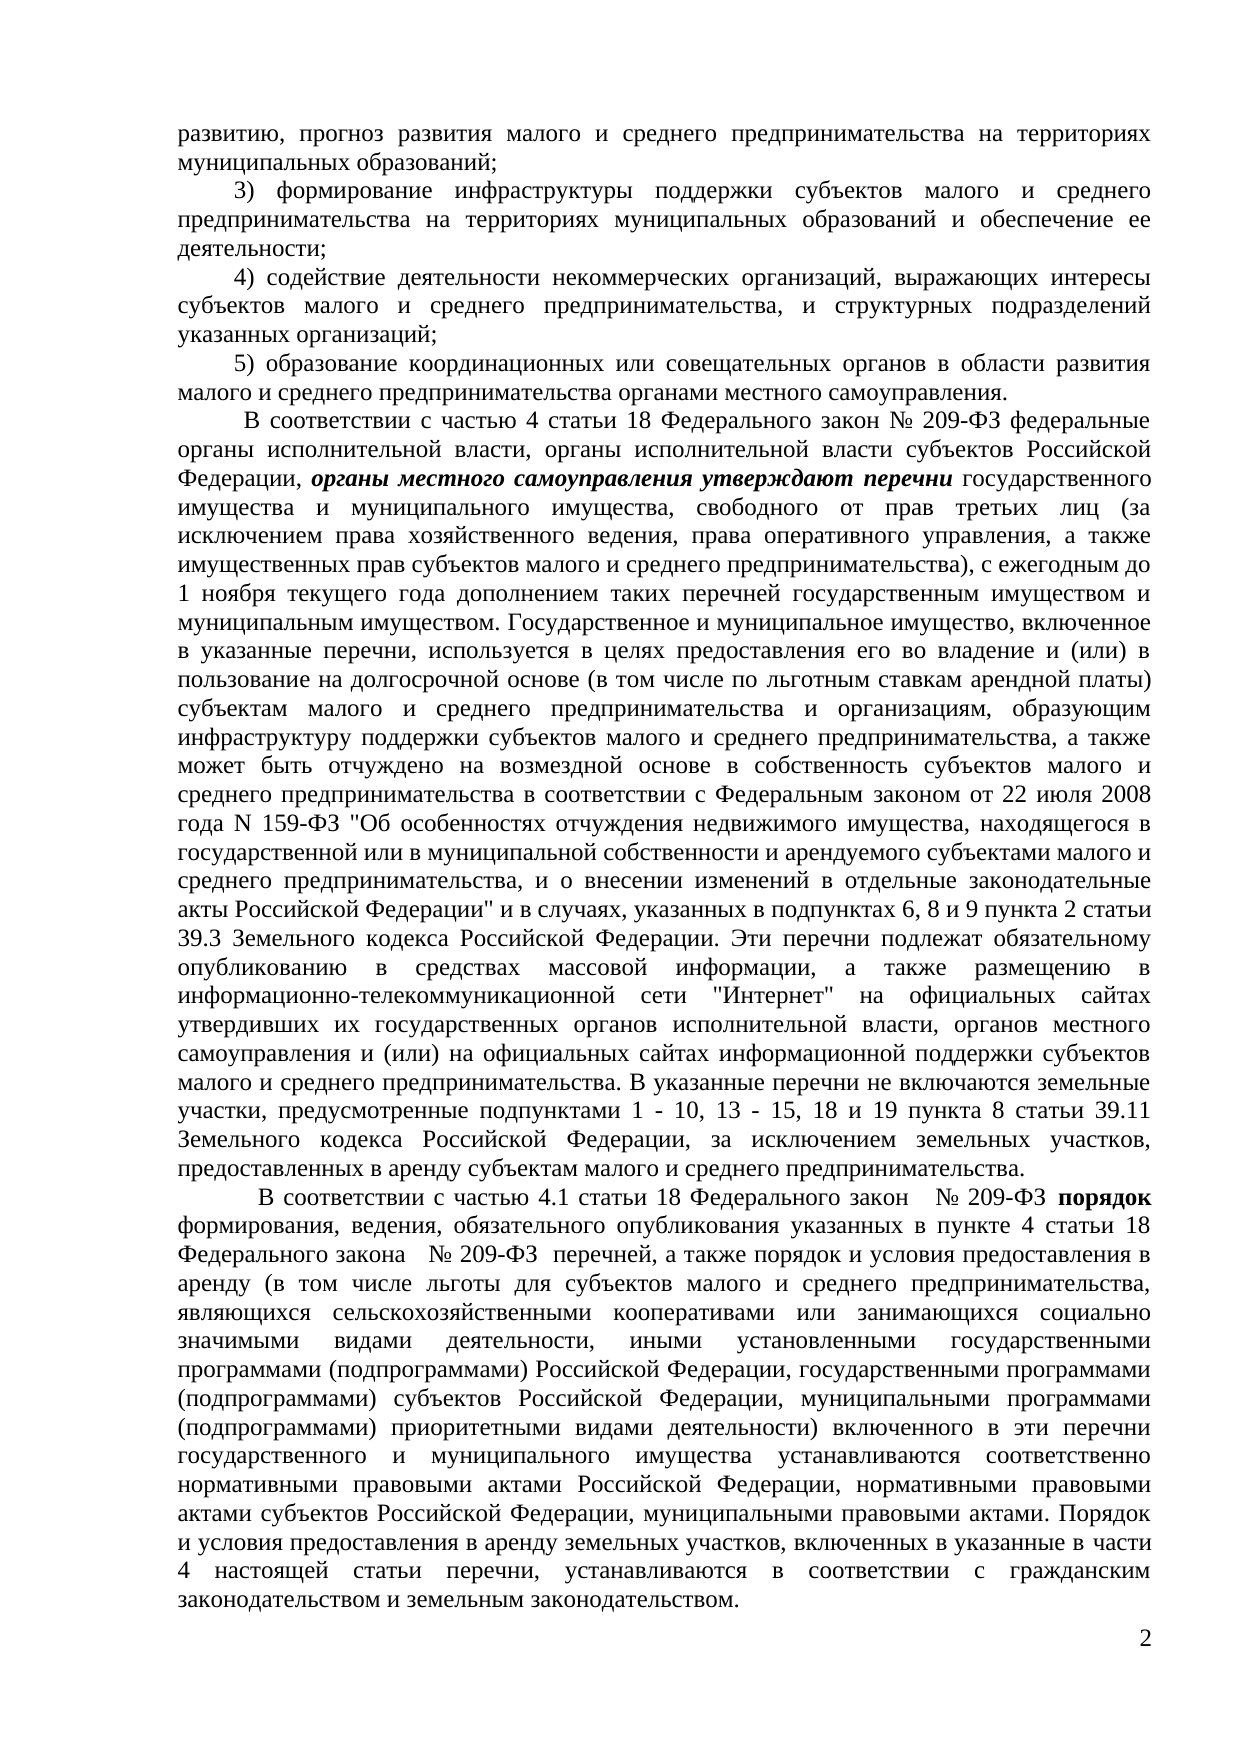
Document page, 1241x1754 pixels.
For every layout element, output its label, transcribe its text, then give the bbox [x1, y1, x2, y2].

text В соответствии с частью 4 статьи 18 Федерального закон № 209-ФЗ федеральные органы исполнительной власти, органы исполнительной власти субъектов Российской Федерации, органы местного самоуправления утверждают перечни государственного имущества и муниципального имущества, свободного от прав третьих лиц (за исключением права хозяйственного ведения, права оперативного управления, а также имущественных прав субъектов малого и среднего предпринимательства), с ежегодным до 1 ноября текущего года дополнением таких перечней государственным имуществом и муниципальным имуществом. Государственное и муниципальное имущество, включенное в указанные перечни, используется в целях предоставления его во владение и (или) в пользование на долгосрочной основе (в том числе по льготным ставкам арендной платы) субъектам малого и среднего предпринимательства и организациям, образующим инфраструктуру поддержки субъектов малого и среднего предпринимательства, а также может быть отчуждено на возмездной основе в собственность субъектов малого и среднего предпринимательства в соответствии с Федеральным законом от 22 июля 2008 года N 159-ФЗ "Об особенностях отчуждения недвижимого имущества, находящегося в государственной или в муниципальной собственности и арендуемого субъектами малого и среднего предпринимательства, и о внесении изменений в отдельные законодательные акты Российской Федерации" и в случаях, указанных в подпунктах 6, 8 и 9 пункта 2 статьи 39.3 Земельного кодекса Российской Федерации. Эти перечни подлежат обязательному опубликованию в средствах массовой информации, а также размещению в информационно-телекоммуникационной сети "Интернет" на официальных сайтах утвердивших их государственных органов исполнительной власти, органов местного самоуправления и (или) на официальных сайтах информационной поддержки субъектов малого и среднего предпринимательства. В указанные перечни не включаются земельные участки, предусмотренные подпунктами 1 - 10, 13 - 15, 18 и 19 пункта 8 статьи 39.11 Земельного кодекса Российской Федерации, за исключением земельных участков, предоставленных в аренду субъектам малого и среднего предпринимательства. [177, 406, 1152, 1182]
text 4) содействие деятельности некоммерческих организаций, выражающих интересы субъектов малого и среднего предпринимательства, и структурных подразделений указанных организаций; [177, 262, 1152, 348]
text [177, 118, 1152, 176]
text 5) образование координационных или совещательных органов в области развития малого и среднего предпринимательства органами местного самоуправления. [177, 348, 1152, 406]
text В соответствии с частью 4.1 статьи 18 Федерального закон № 209-ФЗ порядок формирования, ведения, обязательного опубликования указанных в пункте 4 статьи 18 Федерального закона № 209-ФЗ перечней, а также порядок и условия предоставления в аренду (в том числе льготы для субъектов малого и среднего предпринимательства, являющихся сельскохозяйственными кооперативами или занимающихся социально значимыми видами деятельности, иными установленными государственными программами (подпрограммами) Российской Федерации, государственными программами (подпрограммами) субъектов Российской Федерации, муниципальными программами (подпрограммами) приоритетными видами деятельности) включенного в эти перечни государственного и муниципального имущества устанавливаются соответственно нормативными правовыми актами Российской Федерации, нормативными правовыми актами субъектов Российской Федерации, муниципальными правовыми актами. Порядок и условия предоставления в аренду земельных участков, включенных в указанные в части 4 настоящей статьи перечни, устанавливаются в соответствии с гражданским законодательством и земельным законодательством. [177, 1182, 1152, 1613]
text 3) формирование инфраструктуры поддержки субъектов малого и среднего предпринимательства на территориях муниципальных образований и обеспечение ее деятельности; [177, 176, 1152, 262]
